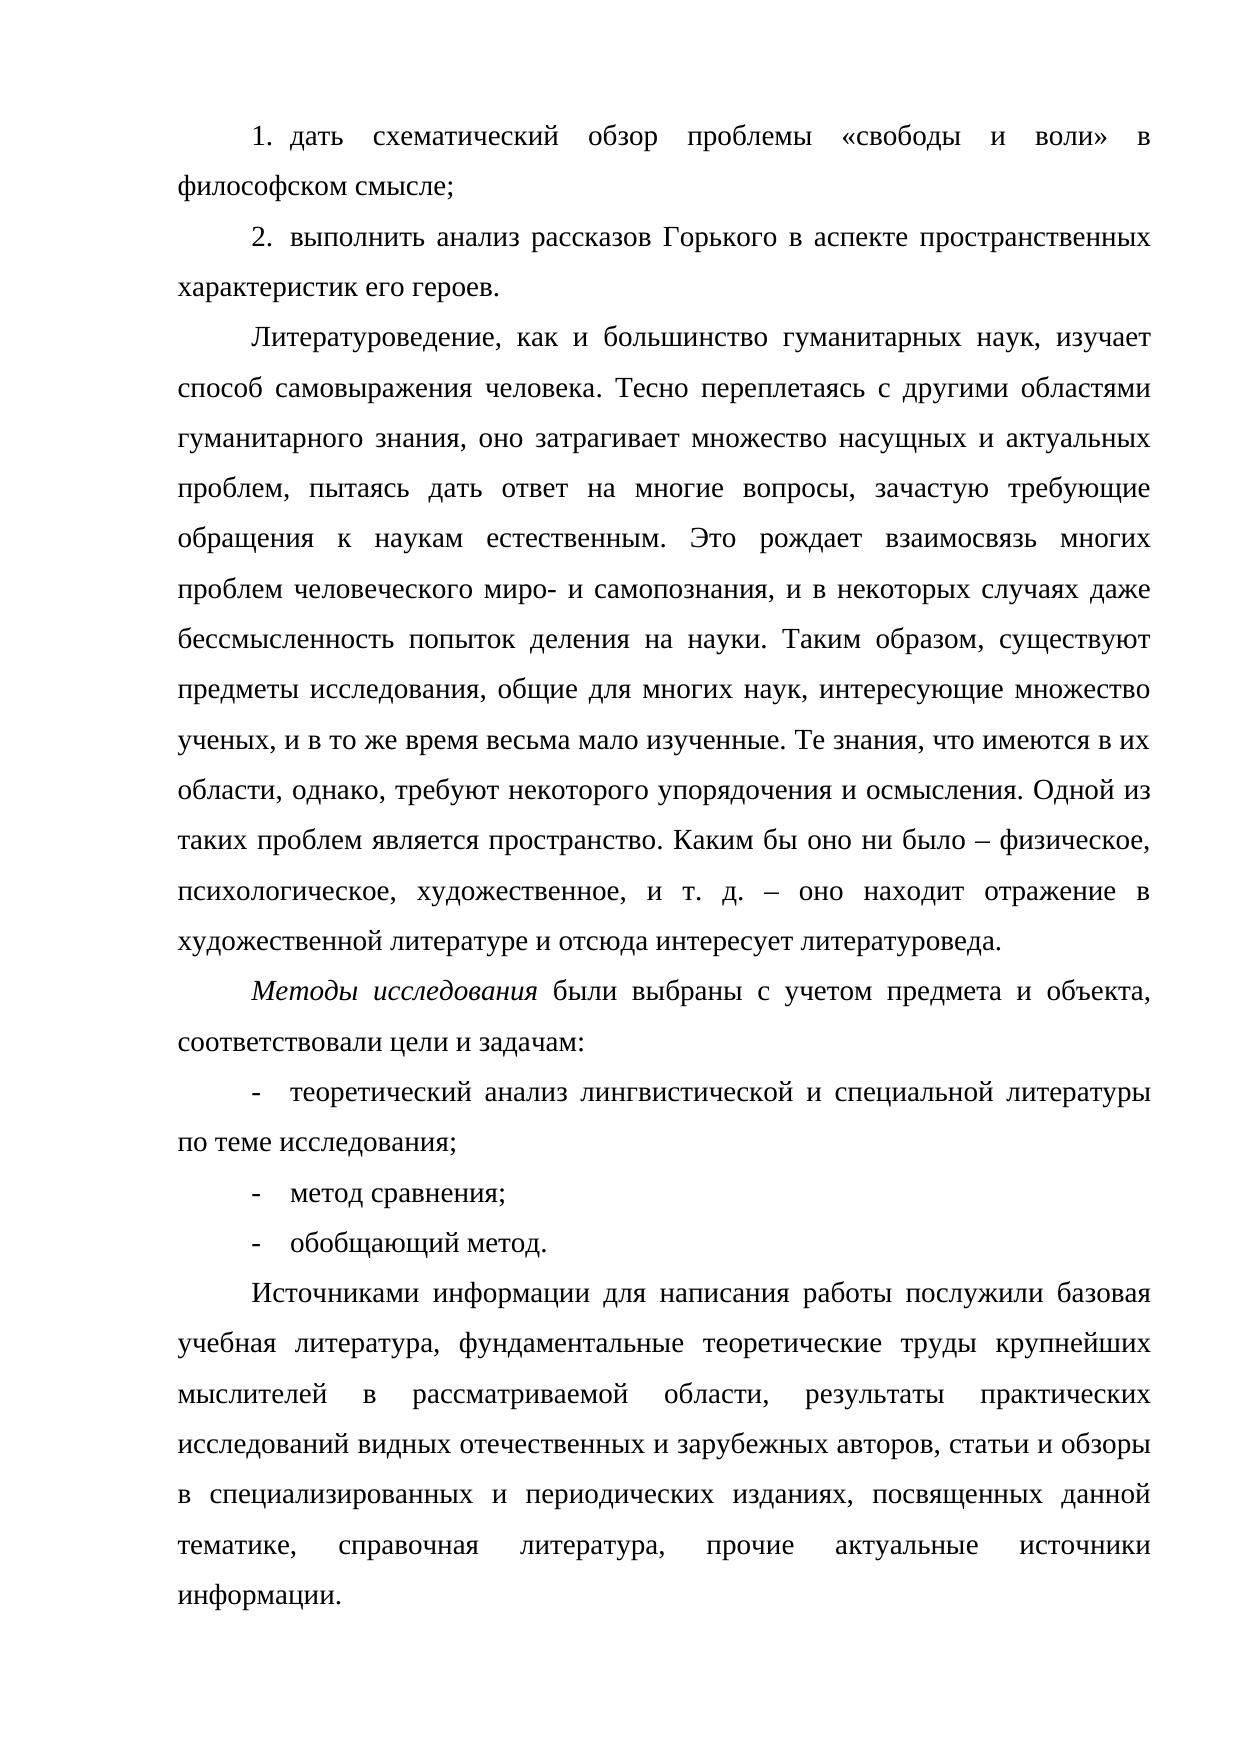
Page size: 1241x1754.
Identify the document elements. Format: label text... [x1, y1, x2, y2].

list обобщающий метод. [177, 1225, 1152, 1258]
text Источниками информации для написания работы послужили базовая учебная литература, фундаментальные теоретические труды крупнейших мыслителей в рассматриваемой области, результаты практических исследований видных отечественных и зарубежных авторов, статьи и обзоры в специализированных и периодических изданиях, посвященных данной тематике, справочная литература, прочие актуальные источники информации. [177, 1275, 1152, 1611]
list дать схематический обзор проблемы «свободы и воли» в философском смысле; [177, 118, 1152, 202]
text Литературоведение, как и большинство гуманитарных наук, изучает способ самовыражения человека. Тесно переплетаясь с другими областями гуманитарного знания, оно затрагивает множество насущных и актуальных проблем, пытаясь дать ответ на многие вопросы, зачастую требующие обращения к наукам естественным. Это рождает взаимосвязь многих проблем человеческого миро- и самопознания, и в некоторых случаях даже бессмысленность попыток деления на науки. Таким образом, существуют предметы исследования, общие для многих наук, интересующие множество ученых, и в то же время весьма мало изученные. Те знания, что имеются в их области, однако, требуют некоторого упорядочения и осмысления. Одной из таких проблем является пространство. Каким бы оно ни было – физическое, психологическое, художественное, и т. д. – оно находит отражение в художественной литературе и отсюда интересует литературоведа. [177, 319, 1152, 957]
list метод сравнения; [177, 1175, 1152, 1208]
text Методы исследования были выбраны с учетом предмета и объекта, соответствовали цели и задачам: [177, 973, 1152, 1057]
list теоретический анализ лингвистической и специальной литературы по теме исследования; [177, 1074, 1152, 1158]
list выполнить анализ рассказов Горького в аспекте пространственных характеристик его героев. [177, 219, 1152, 303]
